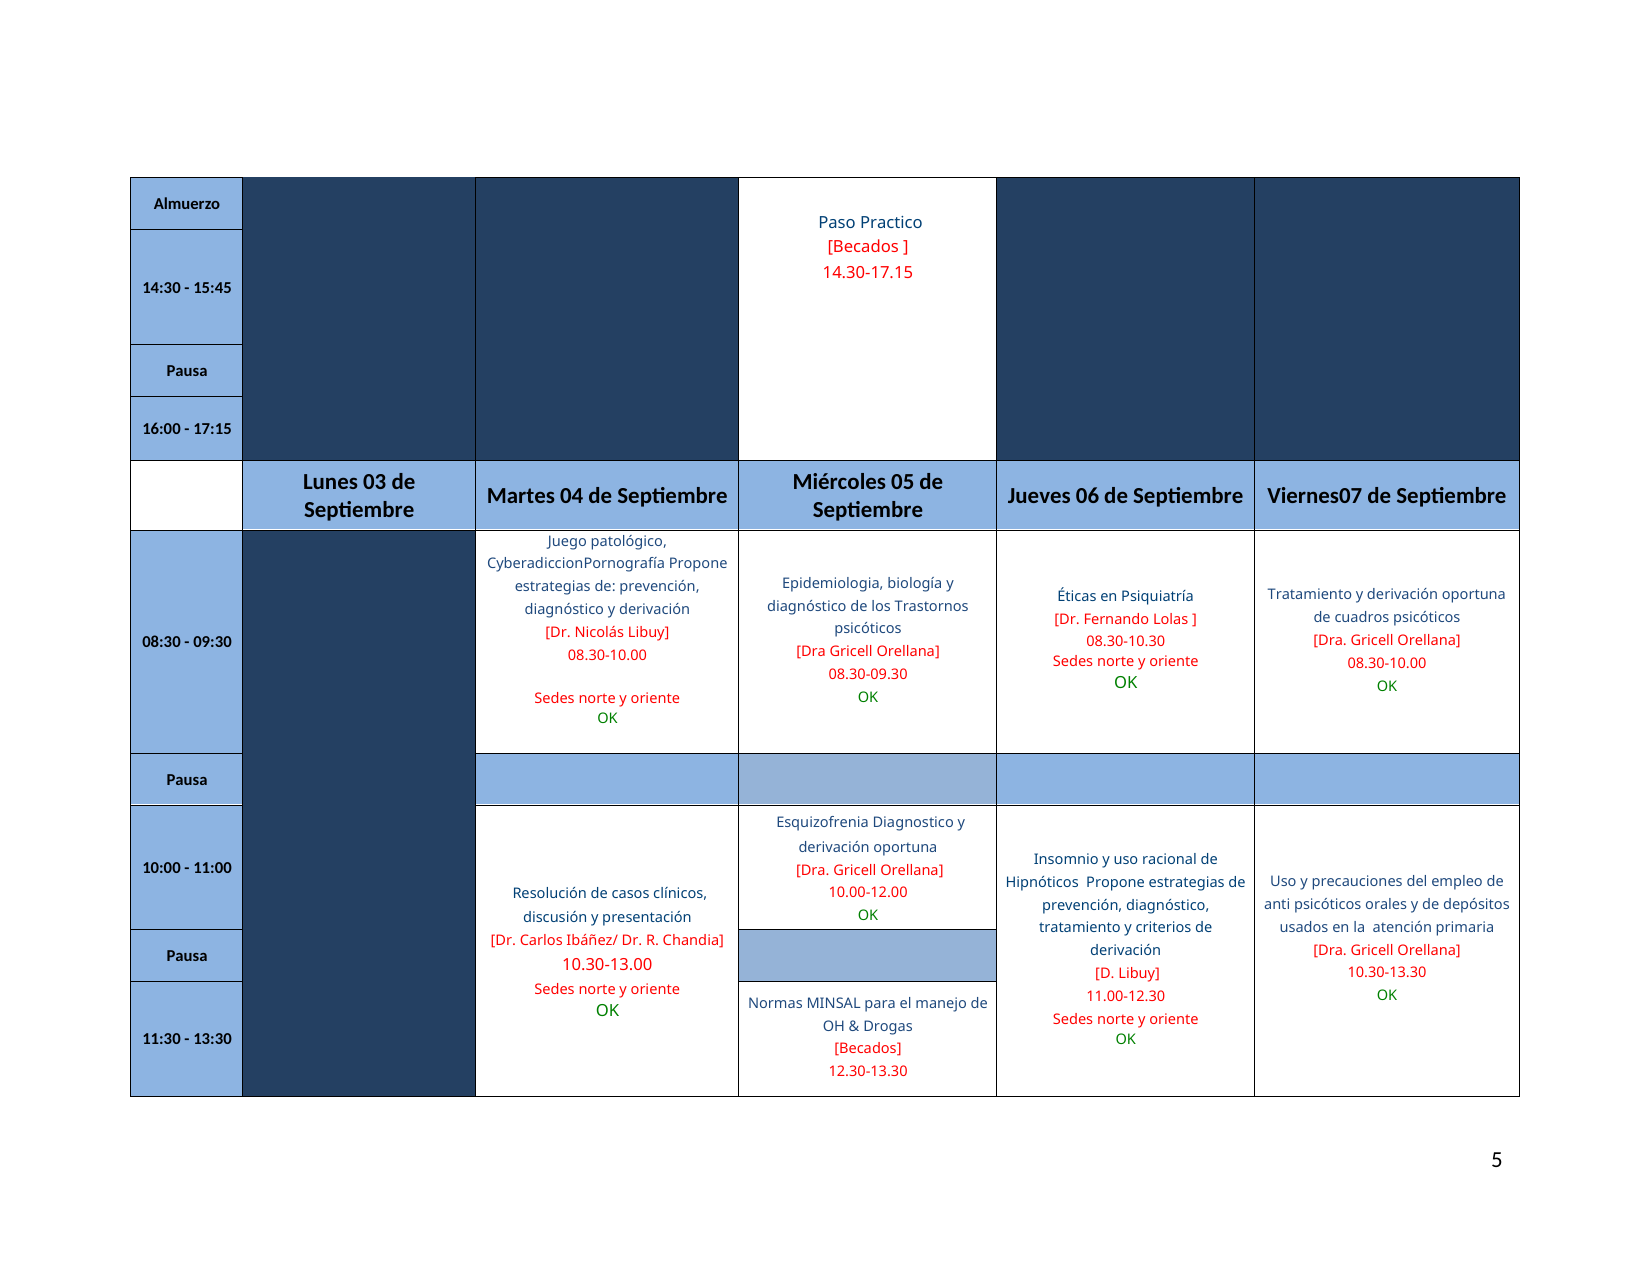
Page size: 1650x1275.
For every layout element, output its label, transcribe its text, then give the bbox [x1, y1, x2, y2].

table_cell [243, 531, 475, 1096]
table_cell [1255, 178, 1519, 460]
table_cell 16:00 - 17:15 [131, 397, 242, 460]
table_cell Éticas en Psiquiatría [Dr. Fernando Lolas ] 08.30-10.30 Sedes norte y oriente OK [997, 531, 1254, 753]
table_cell 14:30 - 15:45 [131, 230, 242, 344]
table_cell Pausa [131, 930, 242, 981]
table_cell Uso y precauciones del empleo de anti psicóticos orales y de depósitos usados en la atención primaria [Dra. Gricell Orellana] 10.30-13.30 OK [1255, 806, 1519, 1096]
table_cell [131, 461, 242, 529]
table_cell [476, 754, 738, 804]
table_cell Esquizofrenia Diagnostico y derivación oportuna [Dra. Gricell Orellana] 10.00-12.00 OK [739, 806, 996, 929]
table_cell [739, 754, 996, 804]
table_cell Viernes07 de Septiembre [1255, 461, 1519, 529]
table_cell Normas MINSAL para el manejo de OH & Drogas [Becados] 12.30-13.30 [739, 982, 996, 1096]
table_cell [997, 178, 1254, 460]
table_cell [476, 178, 738, 460]
table_cell Juego patológico, CyberadiccionPornografía Propone estrategias de: prevención, diagnóstico y derivación [Dr. Nicolás Libuy] 08.30-10.00 Sedes norte y oriente OK [476, 531, 738, 753]
table_cell Pausa [131, 754, 242, 804]
table_cell Resolución de casos clínicos, discusión y presentación [Dr. Carlos Ibáñez/ Dr. R. Chandia] 10.30-13.00 Sedes norte y oriente OK [476, 806, 738, 1096]
table_cell Martes 04 de Septiembre [476, 461, 738, 529]
table_cell Pausa [131, 345, 242, 396]
table_cell [739, 930, 996, 981]
table_cell Lunes 03 de Septiembre [243, 461, 475, 529]
table_cell Almuerzo [131, 178, 242, 229]
table_cell 10:00 - 11:00 [131, 806, 242, 929]
table_cell Miércoles 05 de Septiembre [739, 461, 996, 529]
table_cell Epidemiologia, biología y diagnóstico de los Trastornos psicóticos [Dra Gricell Orellana] 08.30-09.30 OK [739, 531, 996, 753]
table_cell 11:30 - 13:30 [131, 982, 242, 1096]
table_cell Jueves 06 de Septiembre [997, 461, 1254, 529]
table_cell [997, 754, 1254, 804]
table_cell Tratamiento y derivación oportuna de cuadros psicóticos [Dra. Gricell Orellana] 08.30-10.00 OK [1255, 531, 1519, 753]
table_cell 08:30 - 09:30 [131, 531, 242, 753]
table_cell Paso Practico [Becados ] 14.30-17.15 [739, 178, 996, 460]
table_cell Insomnio y uso racional de Hipnóticos Propone estrategias de prevención, diagnóstico, tratamiento y criterios de derivación [D. Libuy] 11.00-12.30 Sedes norte y oriente OK [997, 806, 1254, 1096]
table_cell [1255, 754, 1519, 804]
